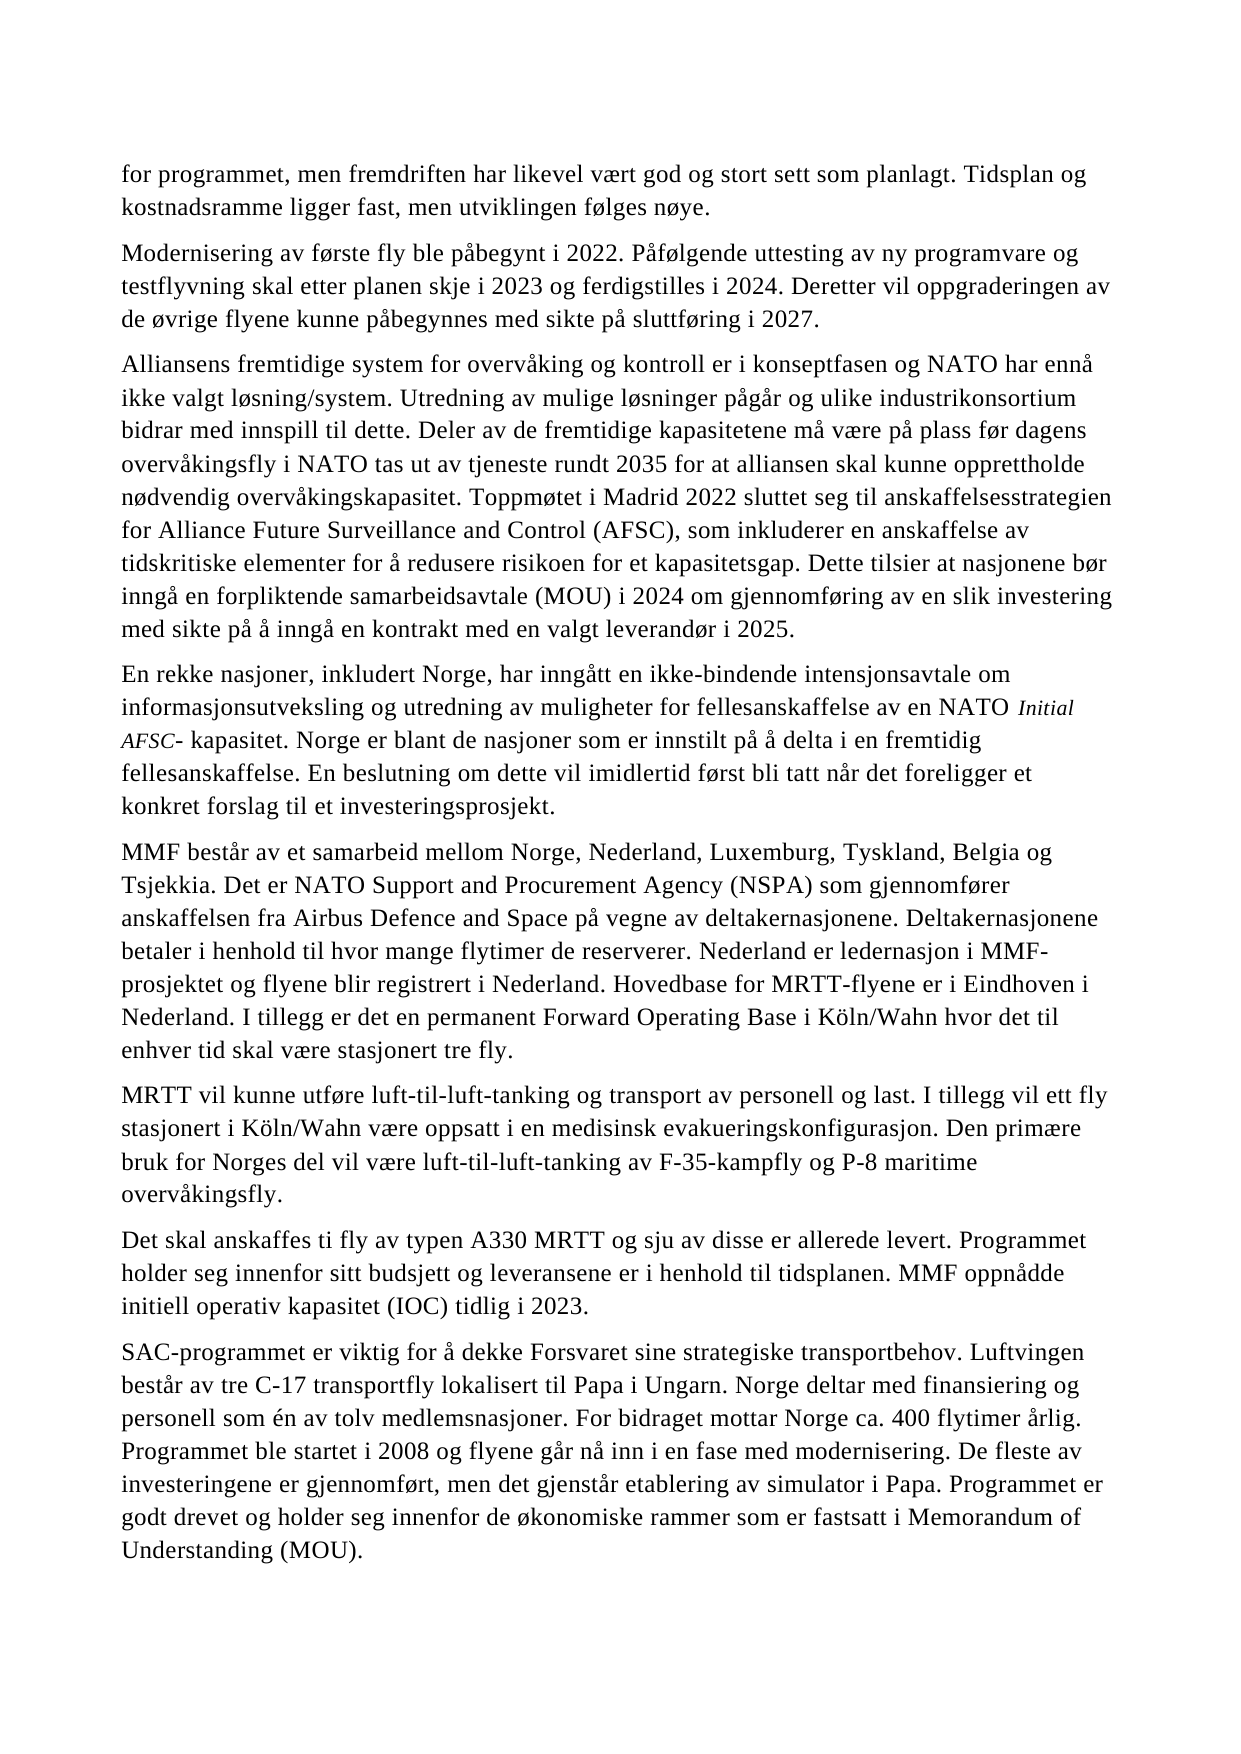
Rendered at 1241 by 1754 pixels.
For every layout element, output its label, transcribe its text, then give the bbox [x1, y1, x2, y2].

text Det skal anskaffes ti fly av typen A330 MRTT og sju av disse er allerede levert. Programmet holder seg innenfor sitt budsjett og leveransene er i henhold til tidsplanen. MMF oppnådde initiell operativ kapasitet (IOC) tidlig i 2023. [121, 1225, 1119, 1320]
text SAC-programmet er viktig for å dekke Forsvaret sine strategiske transportbehov. Luftvingen består av tre C-17 transportfly lokalisert til Papa i Ungarn. Norge deltar med finansiering og personell som én av tolv medlemsnasjoner. For bidraget mottar Norge ca. 400 flytimer årlig. Programmet ble startet i 2008 og flyene går nå inn i en fase med modernisering. De fleste av investeringene er gjennomført, men det gjenstår etablering av simulator i Papa. Programmet er godt drevet og holder seg innenfor de økonomiske rammer som er fastsatt i Memorandum of Understanding (MOU). [121, 1337, 1119, 1563]
text MRTT vil kunne utføre luft-til-luft-tanking og transport av personell og last. I tillegg vil ett fly stasjonert i Köln/Wahn være oppsatt i en medisinsk evakueringskonfigurasjon. Den primære bruk for Norges del vil være luft-til-luft-tanking av F-35-kampfly og P-8 maritime overvåkingsfly. [121, 1081, 1119, 1208]
text Modernisering av første fly ble påbegynt i 2022. Påfølgende uttesting av ny programvare og testflyvning skal etter planen skje i 2023 og ferdigstilles i 2024. Deretter vil oppgraderingen av de øvrige flyene kunne påbegynnes med sikte på sluttføring i 2027. [121, 238, 1119, 333]
text En rekke nasjoner, inkludert Norge, har inngått en ikke-bindende intensjonsavtale om informasjonsutveksling og utredning av muligheter for fellesanskaffelse av en NATO Initial AFSC- kapasitet. Norge er blant de nasjoner som er innstilt på å delta i en fremtidig fellesanskaffelse. En beslutning om dette vil imidlertid først bli tatt når det foreligger et konkret forslag til et investeringsprosjekt. [121, 659, 1119, 820]
text MMF består av et samarbeid mellom Norge, Nederland, Luxemburg, Tyskland, Belgia og Tsjekkia. Det er NATO Support and Procurement Agency (NSPA) som gjennomfører anskaffelsen fra Airbus Defence and Space på vegne av deltakernasjonene. Deltakernasjonene betaler i henhold til hvor mange flytimer de reserverer. Nederland er ledernasjon i MMF-prosjektet og flyene blir registrert i Nederland. Hovedbase for MRTT-flyene er i Eindhoven i Nederland. I tillegg er det en permanent Forward Operating Base i Köln/Wahn hvor det til enhver tid skal være stasjonert tre fly. [121, 837, 1119, 1064]
text Alliansens fremtidige system for overvåking og kontroll er i konseptfasen og NATO har ennå ikke valgt løsning/system. Utredning av mulige løsninger pågår og ulike industrikonsortium bidrar med innspill til dette. Deler av de fremtidige kapasitetene må være på plass før dagens overvåkingsfly i NATO tas ut av tjeneste rundt 2035 for at alliansen skal kunne opprettholde nødvendig overvåkingskapasitet. Toppmøtet i Madrid 2022 sluttet seg til anskaffelsesstrategien for Alliance Future Surveillance and Control (AFSC), som inkluderer en anskaffelse av tidskritiske elementer for å redusere risikoen for et kapasitetsgap. Dette tilsier at nasjonene bør inngå en forpliktende samarbeidsavtale (MOU) i 2024 om gjennomføring av en slik investering med sikte på å inngå en kontrakt med en valgt leverandør i 2025. [121, 349, 1119, 642]
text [121, 159, 1119, 221]
